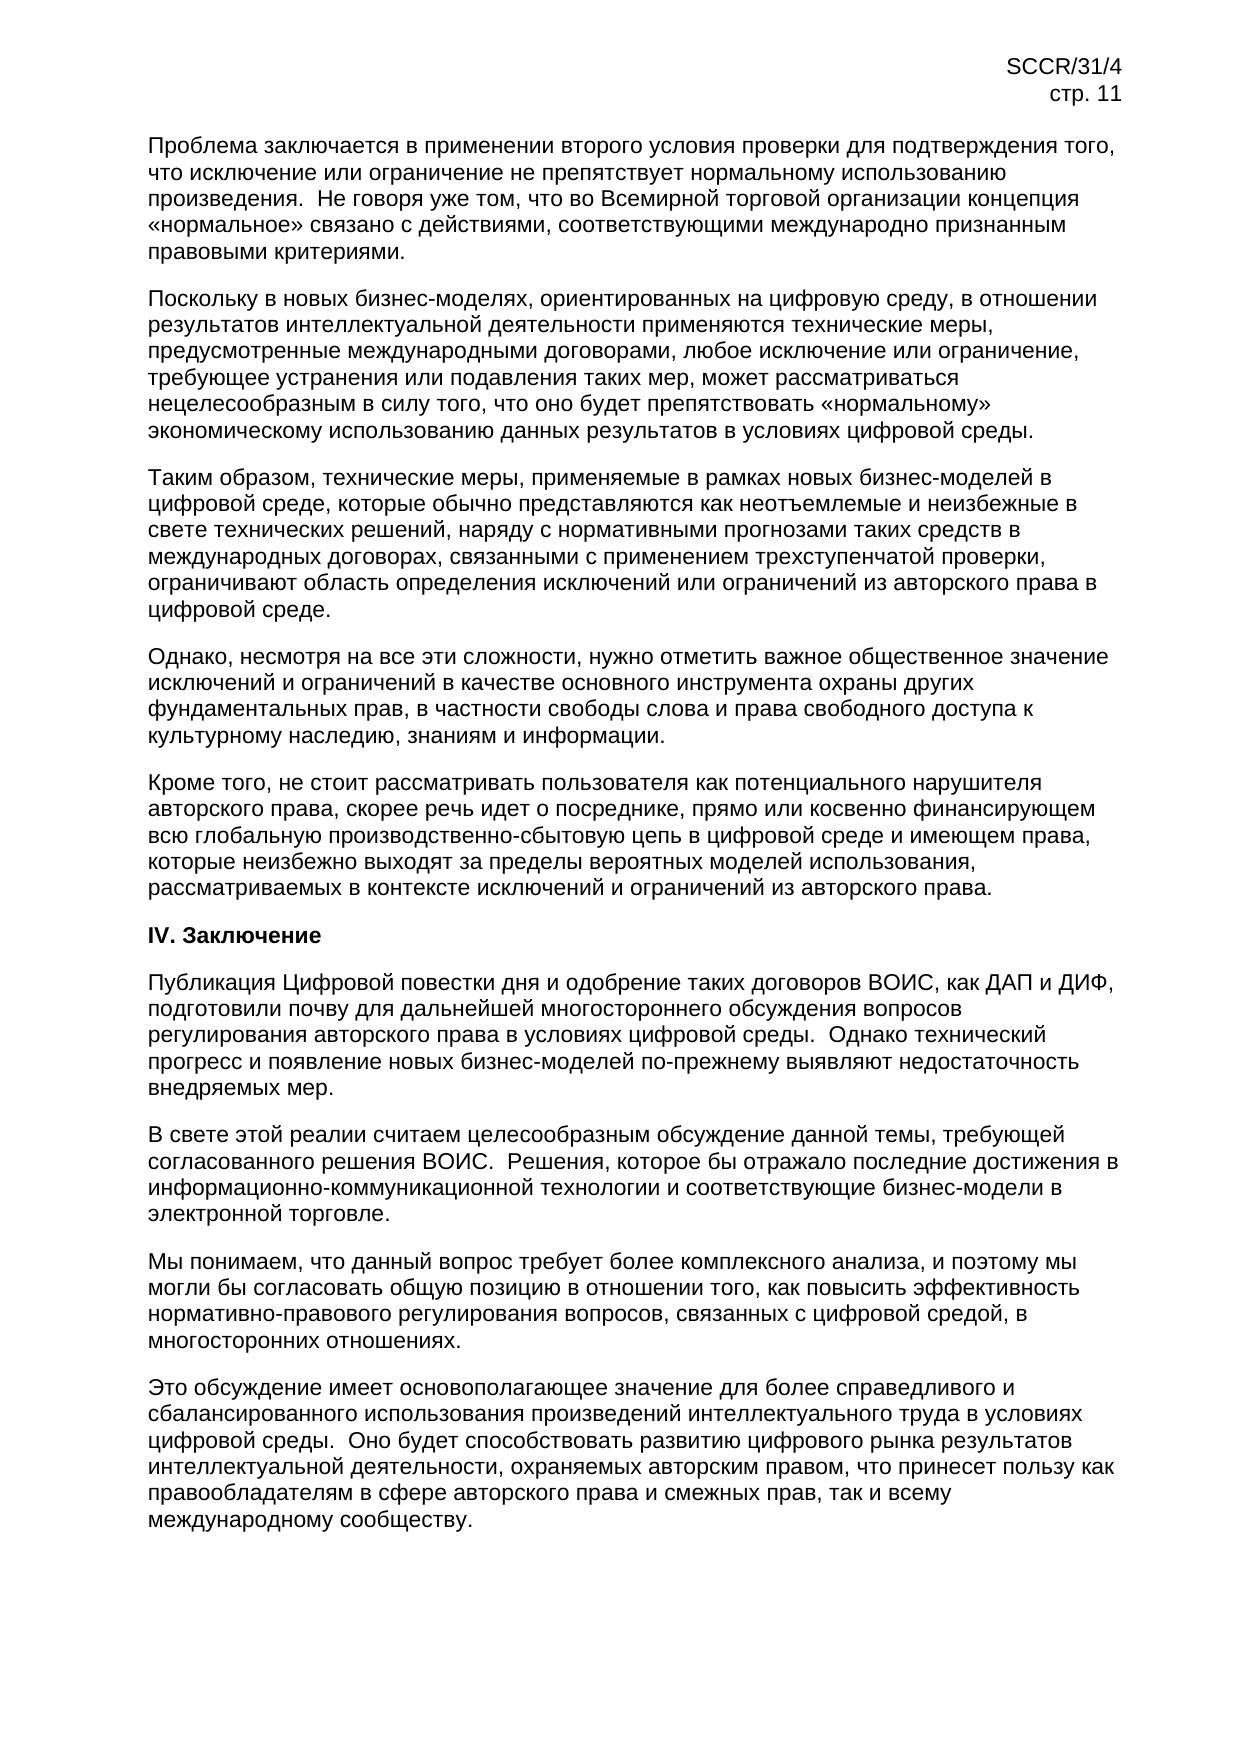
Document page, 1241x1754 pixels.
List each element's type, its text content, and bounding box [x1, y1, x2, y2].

text Мы понимаем, что данный вопрос требует более комплексного анализа, и поэтому мы могли бы согласовать общую позицию в отношении того, как повысить эффективность нормативно-правового регулирования вопросов, связанных с цифровой средой, в многосторонних отношениях. [148, 1248, 1122, 1353]
text Кроме того, не стоит рассматривать пользователя как потенциального нарушителя авторского права, скорее речь идет о посреднике, прямо или косвенно финансирующем всю глобальную производственно-сбытовую цепь в цифровой среде и имеющем права, которые неизбежно выходят за пределы вероятных моделей использования, рассматриваемых в контексте исключений и ограничений из авторского права. [148, 769, 1122, 901]
text Это обсуждение имеет основополагающее значение для более справедливого и сбалансированного использования произведений интеллектуального труда в условиях цифровой среды. Оно будет способствовать развитию цифрового рынка результатов интеллектуальной деятельности, охраняемых авторским правом, что принесет пользу как правообладателям в сфере авторского права и смежных прав, так и всему международному сообществу. [148, 1374, 1122, 1532]
text Таким образом, технические меры, применяемые в рамках новых бизнес-моделей в цифровой среде, которые обычно представляются как неотъемлемые и неизбежные в свете технических решений, наряду с нормативными прогнозами таких средств в международных договорах, связанными с применением трехступенчатой проверки, ограничивают область определения исключений или ограничений из авторского права в цифровой среде. [148, 464, 1122, 622]
text Однако, несмотря на все эти сложности, нужно отметить важное общественное значение исключений и ограничений в качестве основного инструмента охраны других фундаментальных прав, в частности свободы слова и права свободного доступа к культурному наследию, знаниям и информации. [148, 643, 1122, 748]
text Поскольку в новых бизнес-моделях, ориентированных на цифровую среду, в отношении результатов интеллектуальной деятельности применяются технические меры, предусмотренные международными договорами, любое исключение или ограничение, требующее устранения или подавления таких мер, может рассматриваться нецелесообразным в силу того, что оно будет препятствовать «нормальному» экономическому использованию данных результатов в условиях цифровой среды. [148, 285, 1122, 443]
text В свете этой реалии считаем целесообразным обсуждение данной темы, требующей согласованного решения ВОИС. Решения, которое бы отражало последние достижения в информационно-коммуникационной технологии и соответствующие бизнес-модели в электронной торговле. [148, 1121, 1122, 1227]
text IV. Заключение [148, 922, 1122, 948]
text Проблема заключается в применении второго условия проверки для подтверждения того, что исключение или ограничение не препятствует нормальному использованию произведения. Не говоря уже том, что во Всемирной торговой организации концепция «нормальное» связано с действиями, соответствующими международно признанным правовыми критериями. [148, 132, 1122, 264]
text Публикация Цифровой повестки дня и одобрение таких договоров ВОИС, как ДАП и ДИФ, подготовили почву для дальнейшей многостороннего обсуждения вопросов регулирования авторского права в условиях цифровой среды. Однако технический прогресс и появление новых бизнес-моделей по-прежнему выявляют недостаточность внедряемых мер. [148, 969, 1122, 1101]
